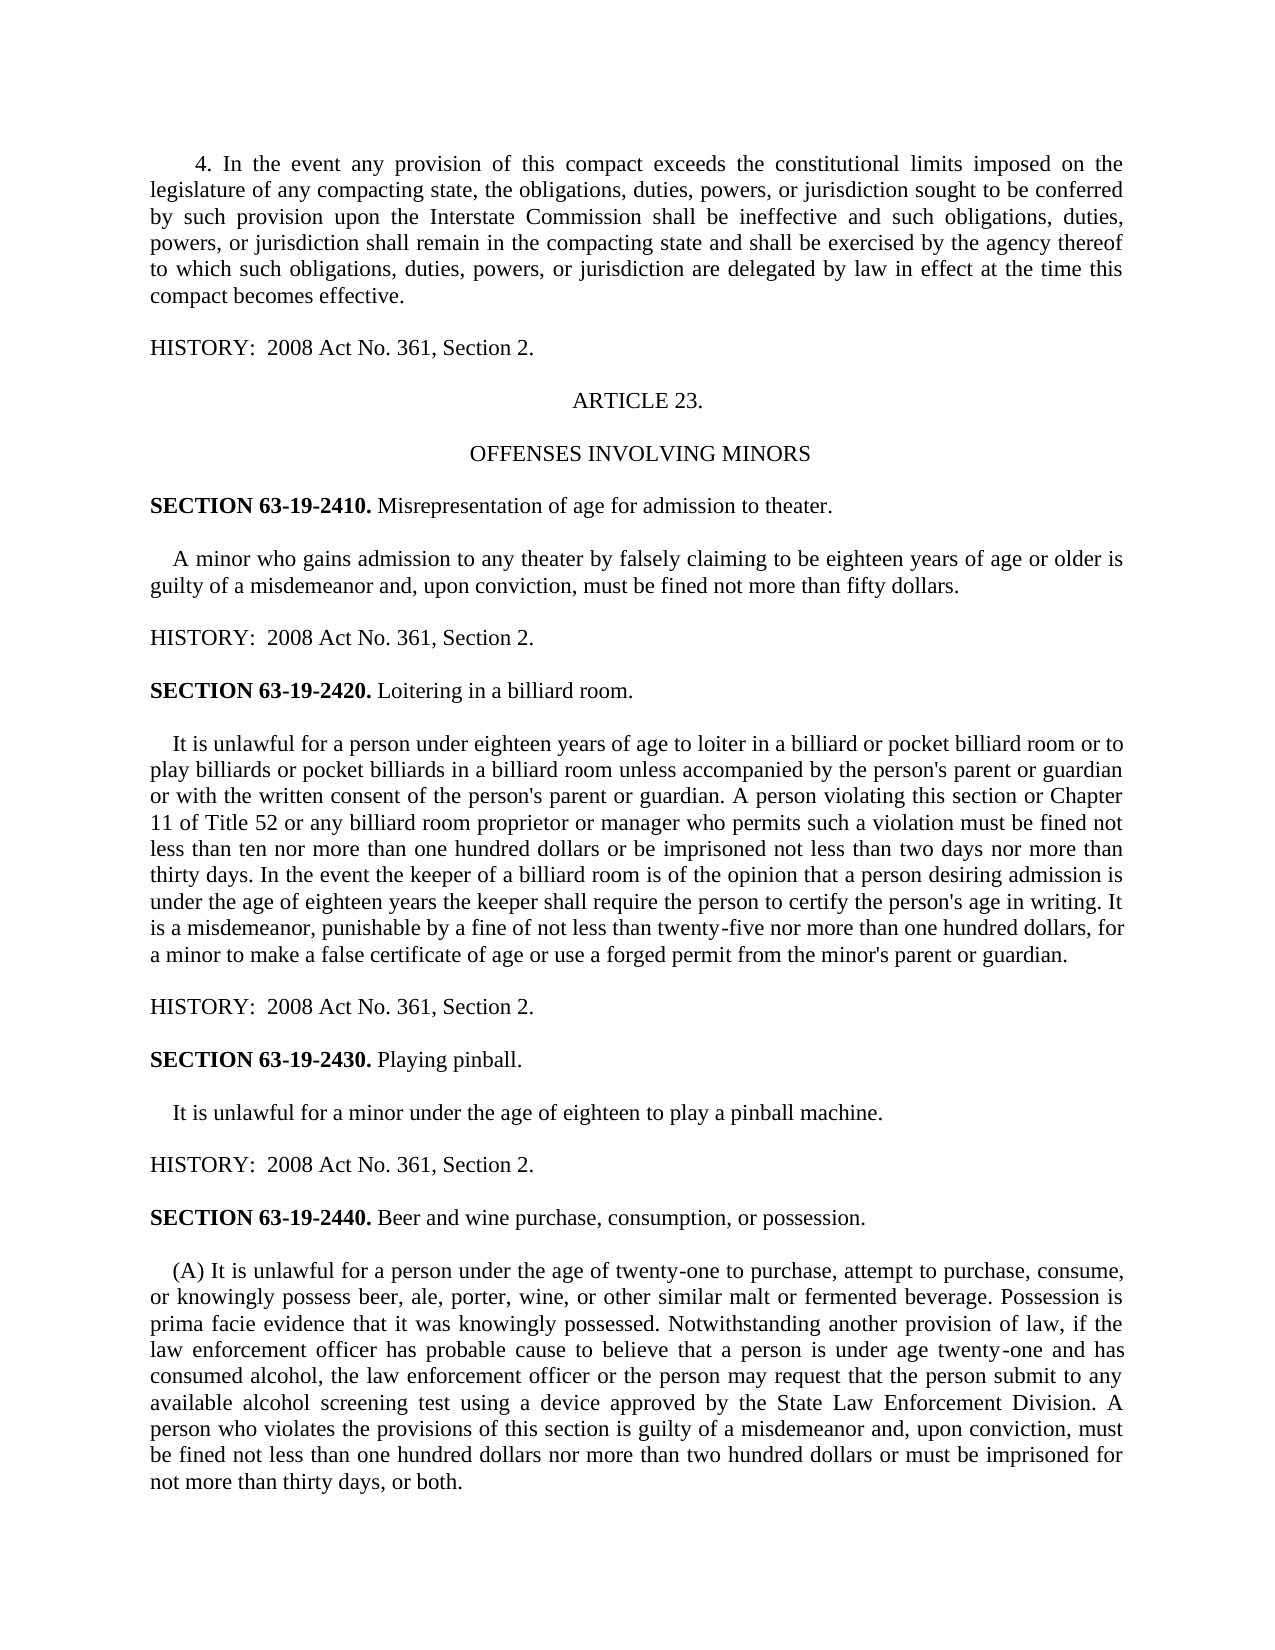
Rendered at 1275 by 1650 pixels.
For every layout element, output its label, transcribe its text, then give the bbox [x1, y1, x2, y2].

text HISTORY: 2008 Act No. 361, Section 2. [150, 334, 1125, 361]
text 4. In the event any provision of this compact exceeds the constitutional limits imposed on the legislature of any compacting state, the obligations, duties, powers, or jurisdiction sought to be conferred by such provision upon the Interstate Commission shall be ineffective and such obligations, duties, powers, or jurisdiction shall remain in the compacting state and shall be exercised by the agency thereof to which such obligations, duties, powers, or jurisdiction are delegated by law in effect at the time this compact becomes effective. [150, 150, 1125, 308]
text ARTICLE 23. [150, 387, 1125, 413]
text SECTION 63-19-2420. Loitering in a billiard room. [150, 677, 1125, 703]
text SECTION 63-19-2440. Beer and wine purchase, consumption, or possession. [150, 1204, 1125, 1231]
text HISTORY: 2008 Act No. 361, Section 2. [150, 993, 1125, 1020]
text HISTORY: 2008 Act No. 361, Section 2. [150, 1151, 1125, 1178]
text HISTORY: 2008 Act No. 361, Section 2. [150, 624, 1125, 651]
text OFFENSES INVOLVING MINORS [150, 440, 1125, 466]
text It is unlawful for a person under eighteen years of age to loiter in a billiard or pocket billiard room or to play billiards or pocket billiards in a billiard room unless accompanied by the person's parent or guardian or with the written consent of the person's parent or guardian. A person violating this section or Chapter 11 of Title 52 or any billiard room proprietor or manager who permits such a violation must be fined not less than ten nor more than one hundred dollars or be imprisoned not less than two days nor more than thirty days. In the event the keeper of a billiard room is of the opinion that a person desiring admission is under the age of eighteen years the keeper shall require the person to certify the person's age in writing. It is a misdemeanor, punishable by a fine of not less than twenty-five nor more than one hundred dollars, for a minor to make a false certificate of age or use a forged permit from the minor's parent or guardian. [150, 730, 1125, 967]
text It is unlawful for a minor under the age of eighteen to play a pinball machine. [150, 1099, 1125, 1125]
text SECTION 63-19-2430. Playing pinball. [150, 1046, 1125, 1072]
text A minor who gains admission to any theater by falsely claiming to be eighteen years of age or older is guilty of a misdemeanor and, upon conviction, must be fined not more than fifty dollars. [150, 545, 1125, 598]
text SECTION 63-19-2410. Misrepresentation of age for admission to theater. [150, 493, 1125, 519]
text (A) It is unlawful for a person under the age of twenty-one to purchase, attempt to purchase, consume, or knowingly possess beer, ale, porter, wine, or other similar malt or fermented beverage. Possession is prima facie evidence that it was knowingly possessed. Notwithstanding another provision of law, if the law enforcement officer has probable cause to believe that a person is under age twenty-one and has consumed alcohol, the law enforcement officer or the person may request that the person submit to any available alcohol screening test using a device approved by the State Law Enforcement Division. A person who violates the provisions of this section is guilty of a misdemeanor and, upon conviction, must be fined not less than one hundred dollars nor more than two hundred dollars or must be imprisoned for not more than thirty days, or both. [150, 1257, 1125, 1494]
